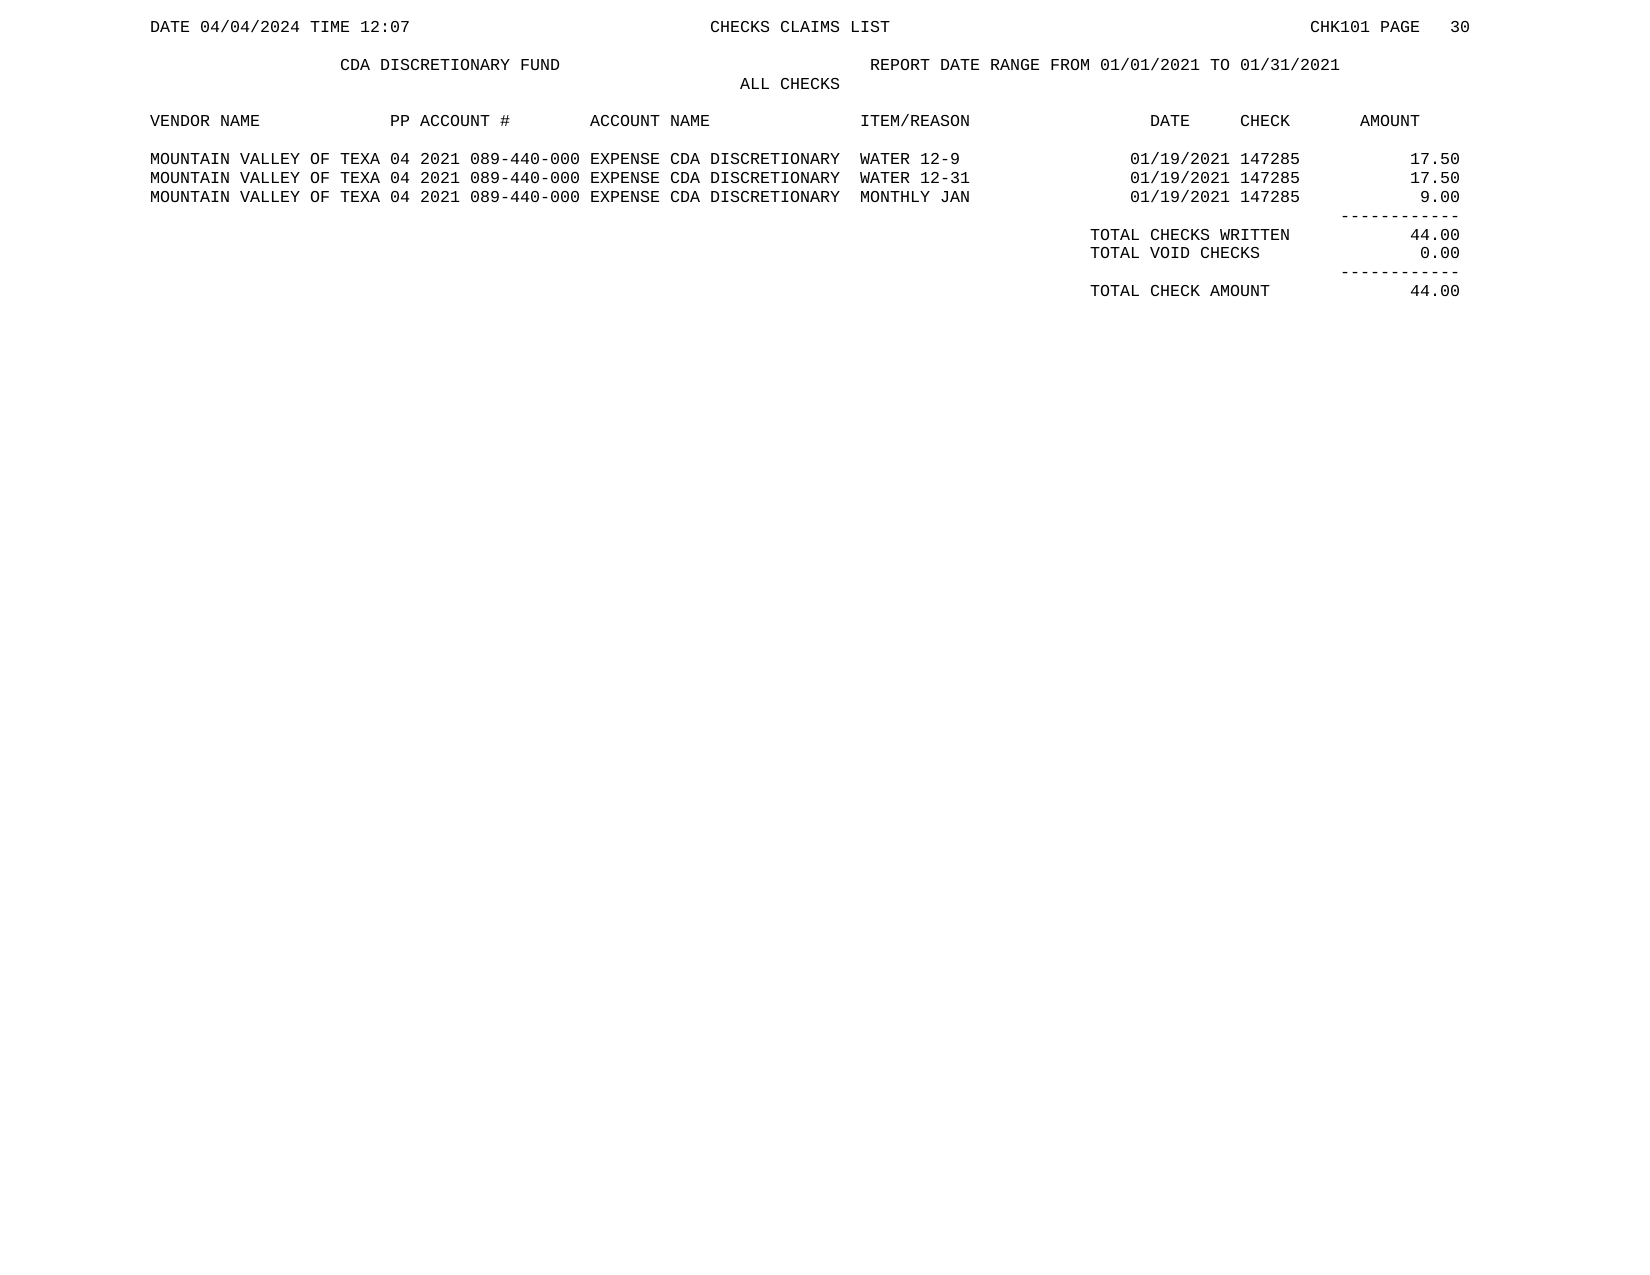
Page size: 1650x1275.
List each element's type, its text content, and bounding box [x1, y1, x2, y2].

text CDA DISCRETIONARY FUND REPORT DATE RANGE FROM 01/01/2021 TO 01/31/2021 [150, 56, 1500, 75]
text MOUNTAIN VALLEY OF TEXA 04 2021 089-440-000 EXPENSE CDA DISCRETIONARY WATER 12-9 01/19/2021 147285 17.50 [150, 151, 1500, 169]
text MOUNTAIN VALLEY OF TEXA 04 2021 089-440-000 EXPENSE CDA DISCRETIONARY MONTHLY JAN 01/19/2021 147285 9.00 [150, 188, 1500, 207]
text DATE 04/04/2024 TIME 12:07 CHECKS CLAIMS LIST CHK101 PAGE 30 [150, 19, 1500, 38]
text ALL CHECKS [150, 75, 1500, 94]
text ------------ [150, 207, 1500, 226]
text ------------ [150, 264, 1500, 283]
text VENDOR NAME PP ACCOUNT # ACCOUNT NAME ITEM/REASON DATE CHECK AMOUNT [150, 113, 1500, 132]
text MOUNTAIN VALLEY OF TEXA 04 2021 089-440-000 EXPENSE CDA DISCRETIONARY WATER 12-31 01/19/2021 147285 17.50 [150, 169, 1500, 188]
text TOTAL CHECK AMOUNT 44.00 [150, 283, 1500, 302]
text TOTAL VOID CHECKS 0.00 [150, 245, 1500, 264]
text TOTAL CHECKS WRITTEN 44.00 [150, 226, 1500, 245]
